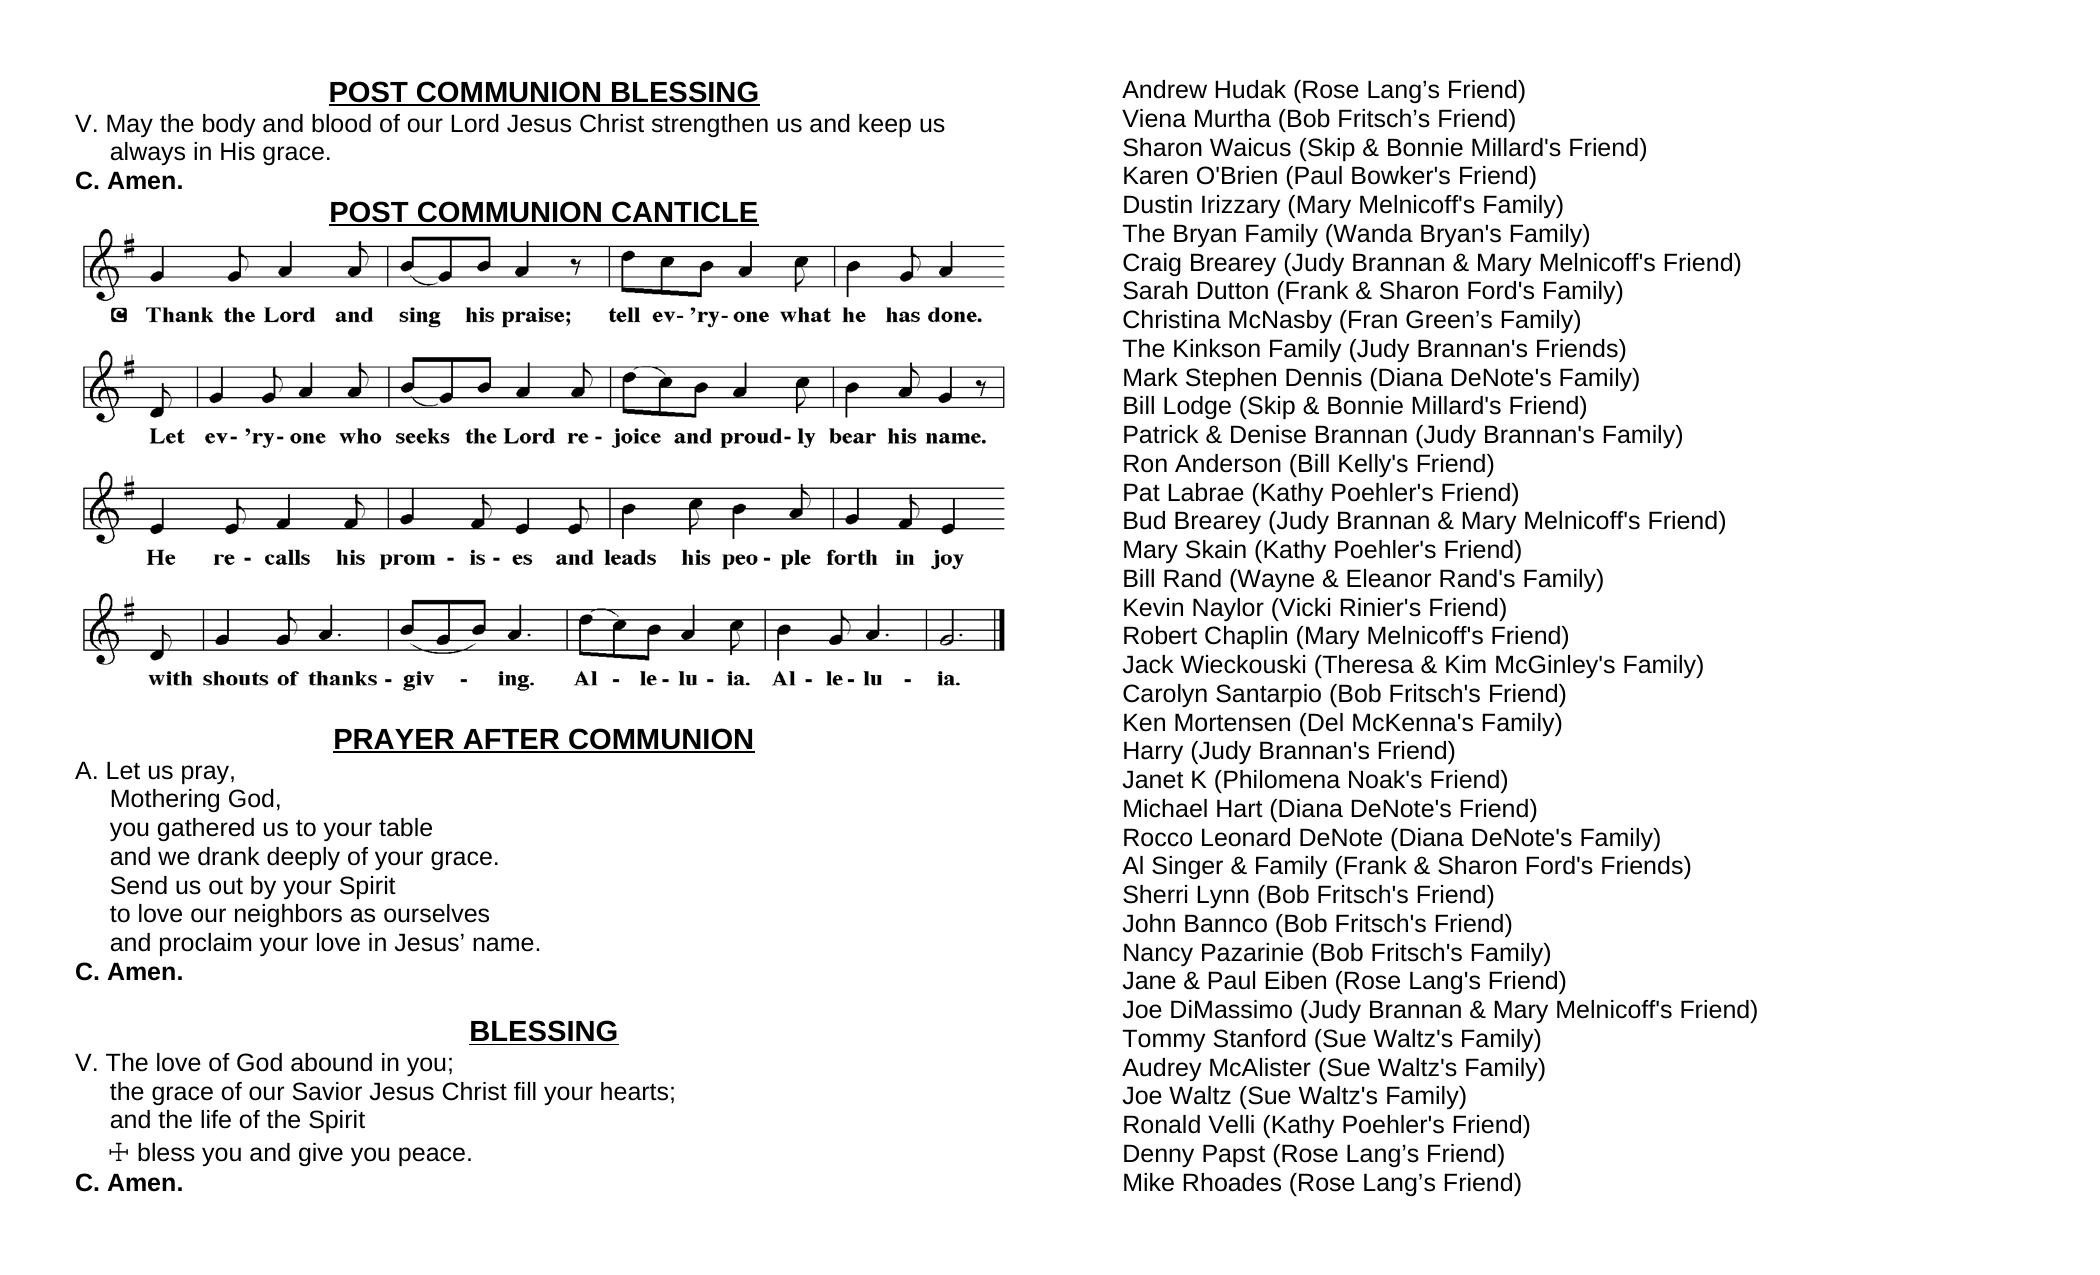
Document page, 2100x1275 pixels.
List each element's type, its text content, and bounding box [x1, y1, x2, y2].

text A. Let us pray, [75, 756, 1012, 784]
text Mark Stephen Dennis (Diana DeNote's Family) [1087, 362, 2025, 391]
text Harry (Judy Brannan's Friend) [1087, 736, 2025, 765]
text Nancy Pazarinie (Bob Fritsch's Family) [1087, 937, 2025, 966]
text PRAYER AFTER COMMUNION [75, 722, 1012, 756]
text V. May the body and blood of our Lord Jesus Christ strengthen us and keep us [75, 108, 1012, 137]
text Jane & Paul Eiben (Rose Lang's Friend) [1087, 966, 2025, 995]
text Al Singer & Family (Frank & Sharon Ford's Friends) [1087, 851, 2025, 880]
text and we drank deeply of your grace. [75, 842, 1012, 871]
text Kevin Naylor (Vicki Rinier's Friend) [1087, 592, 2025, 621]
text Christina McNasby (Fran Green’s Family) [1087, 305, 2025, 334]
text Send us out by your Spirit [75, 871, 1012, 899]
text Jack Wieckouski (Theresa & Kim McGinley's Family) [1087, 650, 2025, 679]
text Sherri Lynn (Bob Fritsch's Friend) [1087, 880, 2025, 909]
text Bill Lodge (Skip & Bonnie Millard's Friend) [1087, 391, 2025, 420]
text C. Amen. [75, 957, 1012, 986]
text Sharon Waicus (Skip & Bonnie Millard's Friend) [1087, 132, 2025, 161]
text Tommy Stanford (Sue Waltz's Family) [1087, 1024, 2025, 1052]
text Joe Waltz (Sue Waltz's Family) [1087, 1081, 2025, 1110]
text Andrew Hudak (Rose Lang’s Friend) [1087, 75, 2025, 104]
text Sarah Dutton (Frank & Sharon Ford's Family) [1087, 276, 2025, 305]
text Viena Murtha (Bob Fritsch’s Friend) [1087, 104, 2025, 132]
text Craig Brearey (Judy Brannan & Mary Melnicoff's Friend) [1087, 247, 2025, 276]
text always in His grace. [75, 137, 1012, 166]
text Bill Rand (Wayne & Eleanor Rand's Family) [1087, 564, 2025, 592]
text The Bryan Family (Wanda Bryan's Family) [1087, 219, 2025, 247]
picture [79, 228, 1008, 694]
text Carolyn Santarpio (Bob Fritsch's Friend) [1087, 679, 2025, 707]
text Joe DiMassimo (Judy Brannan & Mary Melnicoff's Friend) [1087, 995, 2025, 1024]
text Mothering God, [75, 784, 1012, 813]
text C. Amen. [75, 166, 1012, 195]
text Bud Brearey (Judy Brannan & Mary Melnicoff's Friend) [1087, 506, 2025, 535]
text POST COMMUNION CANTICLE [75, 195, 1012, 228]
text BLESSING [75, 1014, 1012, 1048]
text Janet K (Philomena Noak's Friend) [1087, 765, 2025, 794]
text the grace of our Savior Jesus Christ fill your hearts; [75, 1077, 1012, 1105]
text Patrick & Denise Brannan (Judy Brannan's Family) [1087, 420, 2025, 449]
text Ronald Velli (Kathy Poehler's Friend) [1087, 1110, 2025, 1139]
text Rocco Leonard DeNote (Diana DeNote's Family) [1087, 822, 2025, 851]
text Audrey McAlister (Sue Waltz's Family) [1087, 1052, 2025, 1081]
text John Bannco (Bob Fritsch's Friend) [1087, 909, 2025, 937]
text Ken Mortensen (Del McKenna's Family) [1087, 707, 2025, 736]
text POST COMMUNION BLESSING [75, 75, 1012, 108]
text you gathered us to your table [75, 813, 1012, 842]
text V. The love of God abound in you; [75, 1048, 1012, 1077]
text The Kinkson Family (Judy Brannan's Friends) [1087, 334, 2025, 362]
text Dustin Irizzary (Mary Melnicoff's Family) [1087, 190, 2025, 219]
text Karen O'Brien (Paul Bowker's Friend) [1087, 161, 2025, 190]
text ☩ bless you and give you peace. [75, 1134, 1012, 1168]
text Pat Labrae (Kathy Poehler's Friend) [1087, 477, 2025, 506]
text Michael Hart (Diana DeNote's Friend) [1087, 794, 2025, 822]
text Mike Rhoades (Rose Lang’s Friend) [1087, 1167, 2025, 1196]
text and the life of the Spirit [75, 1105, 1012, 1134]
text C. Amen. [75, 1168, 1012, 1197]
text to love our neighbors as ourselves [75, 899, 1012, 928]
text Robert Chaplin (Mary Melnicoff's Friend) [1087, 621, 2025, 650]
text Denny Papst (Rose Lang’s Friend) [1087, 1139, 2025, 1167]
text Mary Skain (Kathy Poehler's Friend) [1087, 535, 2025, 564]
text and proclaim your love in Jesus’ name. [75, 928, 1012, 957]
text Ron Anderson (Bill Kelly's Friend) [1087, 449, 2025, 477]
